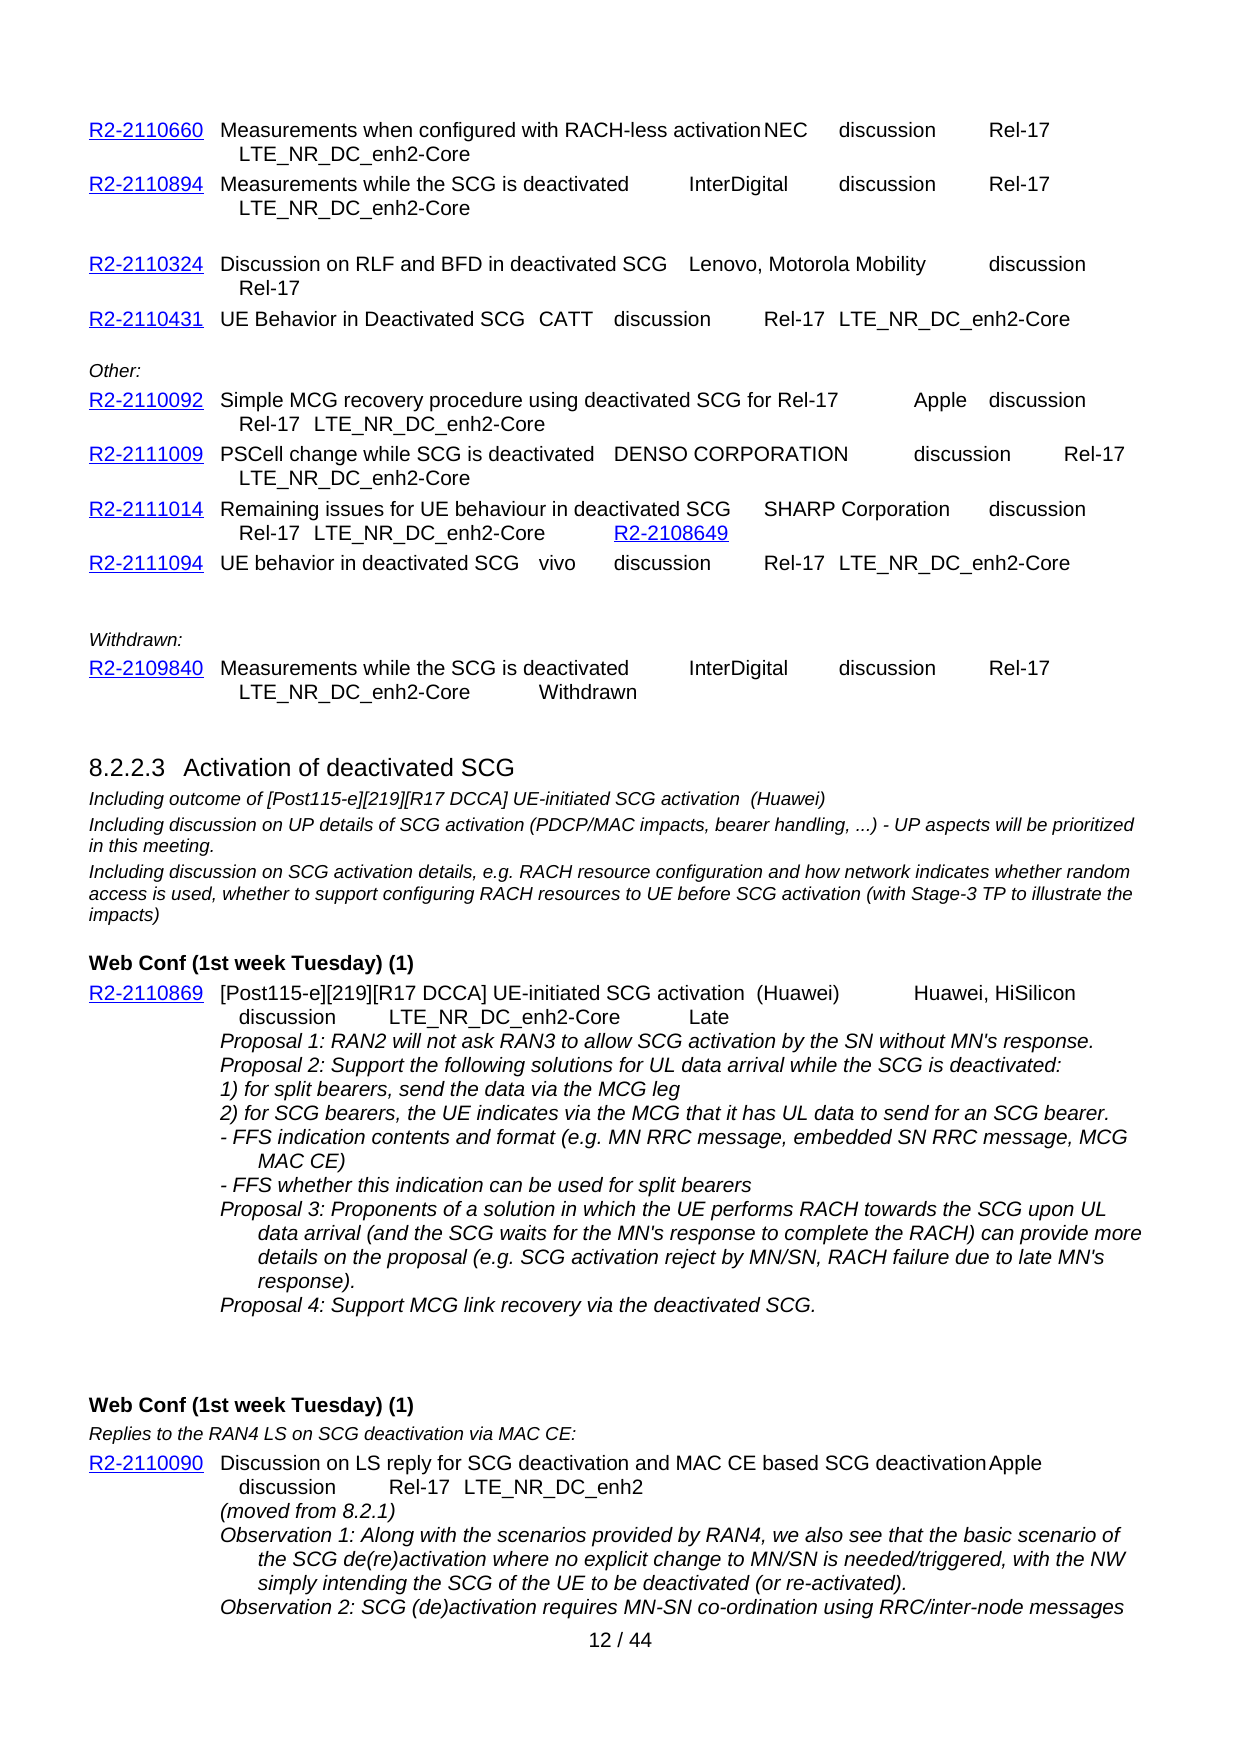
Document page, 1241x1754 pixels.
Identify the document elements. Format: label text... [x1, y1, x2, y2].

text Including discussion on SCG activation details, e.g. RACH resource configuration and how network indicates whether random access is used, whether to support configuring RACH resources to UE before SCG activation (with Stage-3 TP to illustrate the impacts) [89, 861, 1152, 926]
text - FFS whether this indication can be used for split bearers [220, 1173, 1152, 1197]
text Observation 2: SCG (de)activation requires MN-SN co-ordination using RRC/inter-node messages [220, 1594, 1152, 1618]
title R2-2110092 Simple MCG recovery procedure using deactivated SCG for Rel-17 Apple discussion Rel-17 LTE_NR_DC_enh2-Core [89, 388, 1152, 436]
subtitle 8.2.2.3 Activation of deactivated SCG [89, 753, 1152, 782]
text Proposal 2: Support the following solutions for UL data arrival while the SCG is deactivated: [220, 1053, 1152, 1077]
text Proposal 3: Proponents of a solution in which the UE performs RACH towards the SCG upon UL data arrival (and the SCG waits for the MN's response to complete the RACH) can provide more details on the proposal (e.g. SCG activation reject by MN/SN, RACH failure due to late MN's response). [220, 1197, 1152, 1292]
text Including outcome of [Post115-e][219][R17 DCCA] UE-initiated SCG activation (Huawei) [89, 788, 1152, 809]
text Web Conf (1st week Tuesday) (1) [89, 951, 1152, 975]
text Replies to the RAN4 LS on SCG deactivation via MAC CE: [89, 1423, 1152, 1444]
text Proposal 1: RAN2 will not ask RAN3 to allow SCG activation by the SN without MN's response. [220, 1029, 1152, 1053]
text (moved from 8.2.1) [220, 1499, 1152, 1523]
title R2-2110324 Discussion on RLF and BFD in deactivated SCG Lenovo, Motorola Mobility discussion Rel-17 [89, 252, 1152, 300]
title R2-2110894 Measurements while the SCG is deactivated InterDigital discussion Rel-17 LTE_NR_DC_enh2-Core [89, 172, 1152, 220]
title R2-2110431 UE Behavior in Deactivated SCG CATT discussion Rel-17 LTE_NR_DC_enh2-Core [89, 306, 1152, 330]
text Including discussion on UP details of SCG activation (PDCP/MAC impacts, bearer handling, ...) - UP aspects will be prioritized in this meeting. [89, 814, 1152, 857]
text Observation 1: Along with the scenarios provided by RAN4, we also see that the basic scenario of the SCG de(re)activation where no explicit change to MN/SN is needed/triggered, with the NW simply intending the SCG of the UE to be deactivated (or re-activated). [220, 1523, 1152, 1594]
title R2-2111014 Remaining issues for UE behaviour in deactivated SCG SHARP Corporation discussion Rel-17 LTE_NR_DC_enh2-Core R2-2108649 [89, 496, 1152, 544]
text - FFS indication contents and format (e.g. MN RRC message, embedded SN RRC message, MCG MAC CE) [220, 1125, 1152, 1173]
title R2-2110090 Discussion on LS reply for SCG deactivation and MAC CE based SCG deactivation Apple discussion Rel-17 LTE_NR_DC_enh2 [89, 1451, 1152, 1499]
text Proposal 4: Support MCG link recovery via the deactivated SCG. [220, 1292, 1152, 1316]
title R2-2111094 UE behavior in deactivated SCG vivo discussion Rel-17 LTE_NR_DC_enh2-Core [89, 551, 1152, 574]
title R2-2109840 Measurements while the SCG is deactivated InterDigital discussion Rel-17 LTE_NR_DC_enh2-Core Withdrawn [89, 656, 1152, 704]
title R2-2111009 PSCell change while SCG is deactivated DENSO CORPORATION discussion Rel-17 LTE_NR_DC_enh2-Core [89, 442, 1152, 490]
title R2-2110660 Measurements when configured with RACH-less activation NEC discussion Rel-17 LTE_NR_DC_enh2-Core [89, 118, 1152, 166]
title R2-2110869 [Post115-e][219][R17 DCCA] UE-initiated SCG activation (Huawei) Huawei, HiSilicon discussion LTE_NR_DC_enh2-Core Late [89, 981, 1152, 1029]
text 2) for SCG bearers, the UE indicates via the MCG that it has UL data to send for an SCG bearer. [220, 1101, 1152, 1125]
text Withdrawn: [89, 628, 1152, 650]
text 1) for split bearers, send the data via the MCG leg [220, 1077, 1152, 1101]
text Other: [89, 360, 1152, 382]
text Web Conf (1st week Tuesday) (1) [89, 1393, 1152, 1417]
